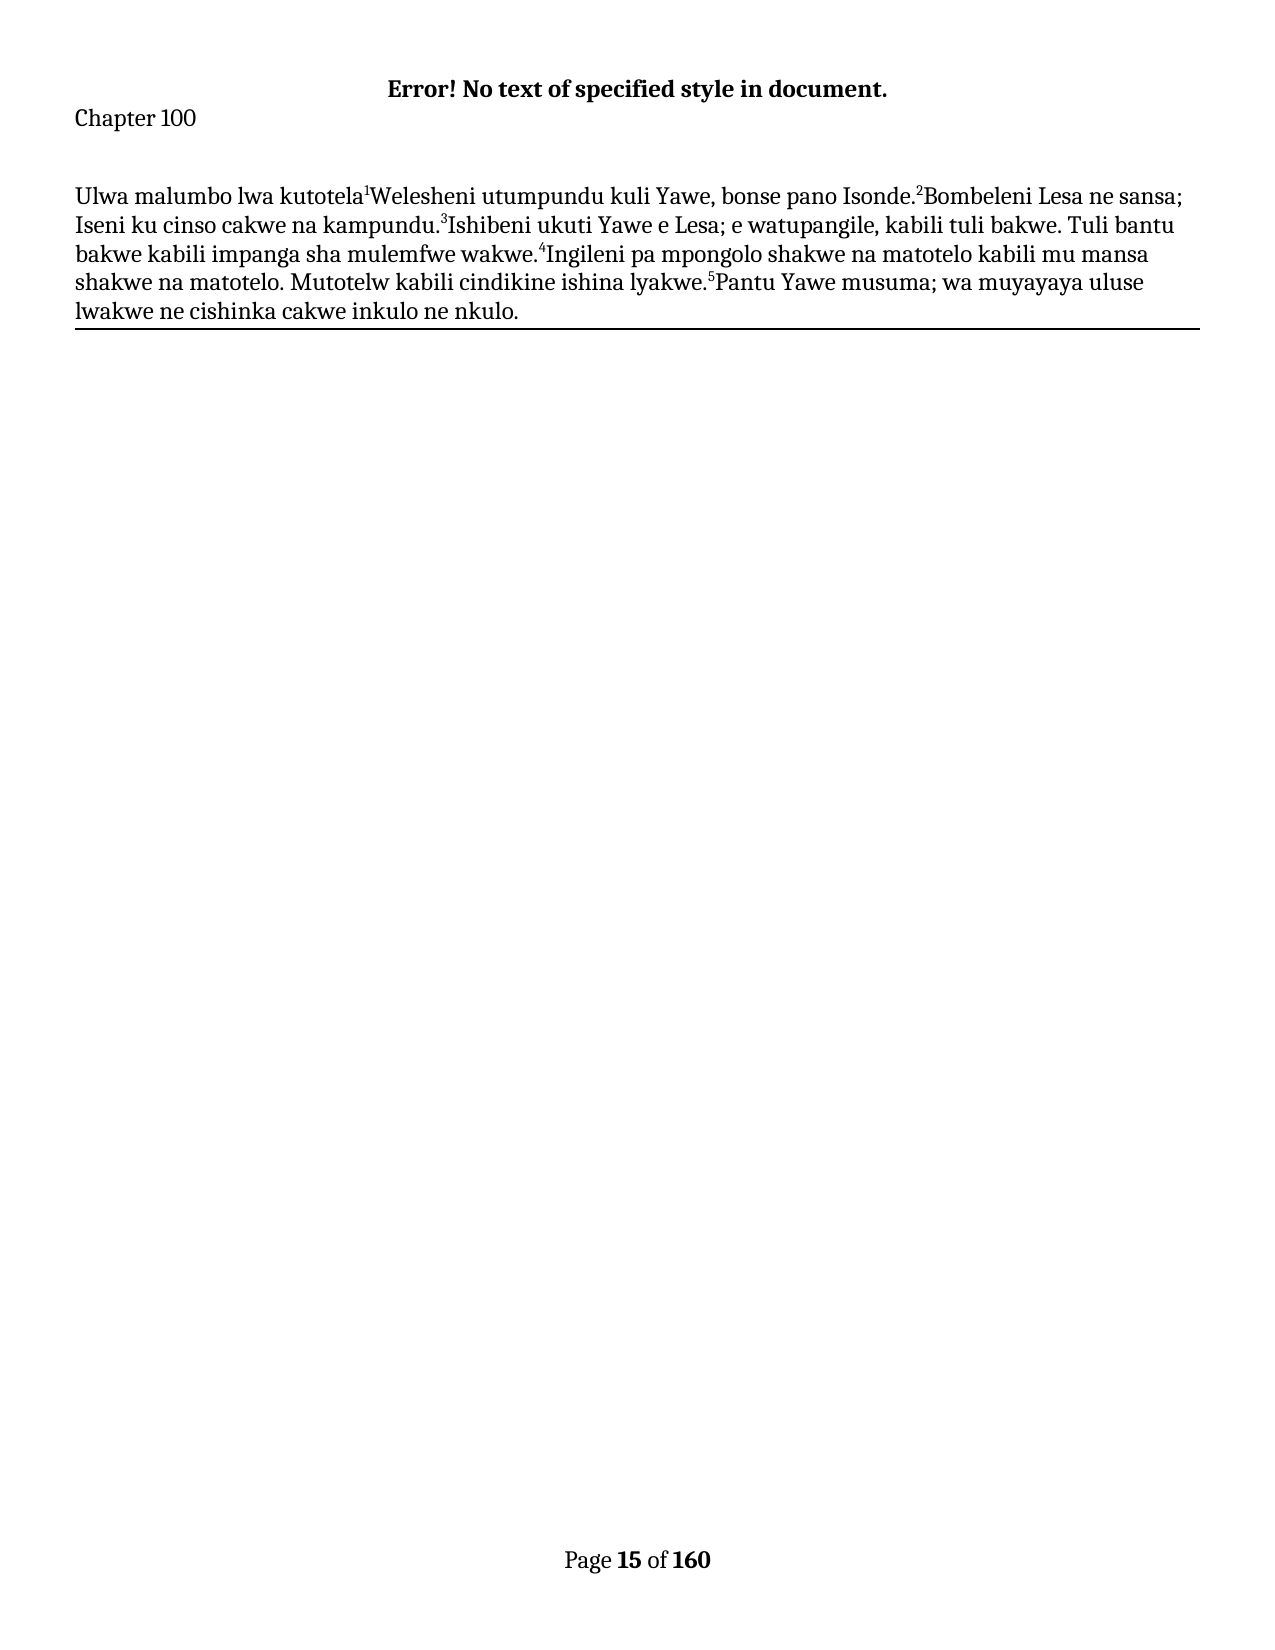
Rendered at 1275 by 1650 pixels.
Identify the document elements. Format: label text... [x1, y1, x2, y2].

text Chapter 100 [75, 104, 1200, 161]
text Ulwa malumbo lwa kutotela1Welesheni utumpundu kuli Yawe, bonse pano Isonde.2Bombeleni Lesa ne sansa; Iseni ku cinso cakwe na kampundu.3Ishibeni ukuti Yawe e Lesa; e watupangile, kabili tuli bakwe. Tuli bantu bakwe kabili impanga sha mulemfwe wakwe.4Ingileni pa mpongolo shakwe na matotelo kabili mu mansa shakwe na matotelo. Mutotelw kabili cindikine ishina lyakwe.5Pantu Yawe musuma; wa muyayaya uluse lwakwe ne cishinka cakwe inkulo ne nkulo. [75, 182, 1200, 328]
